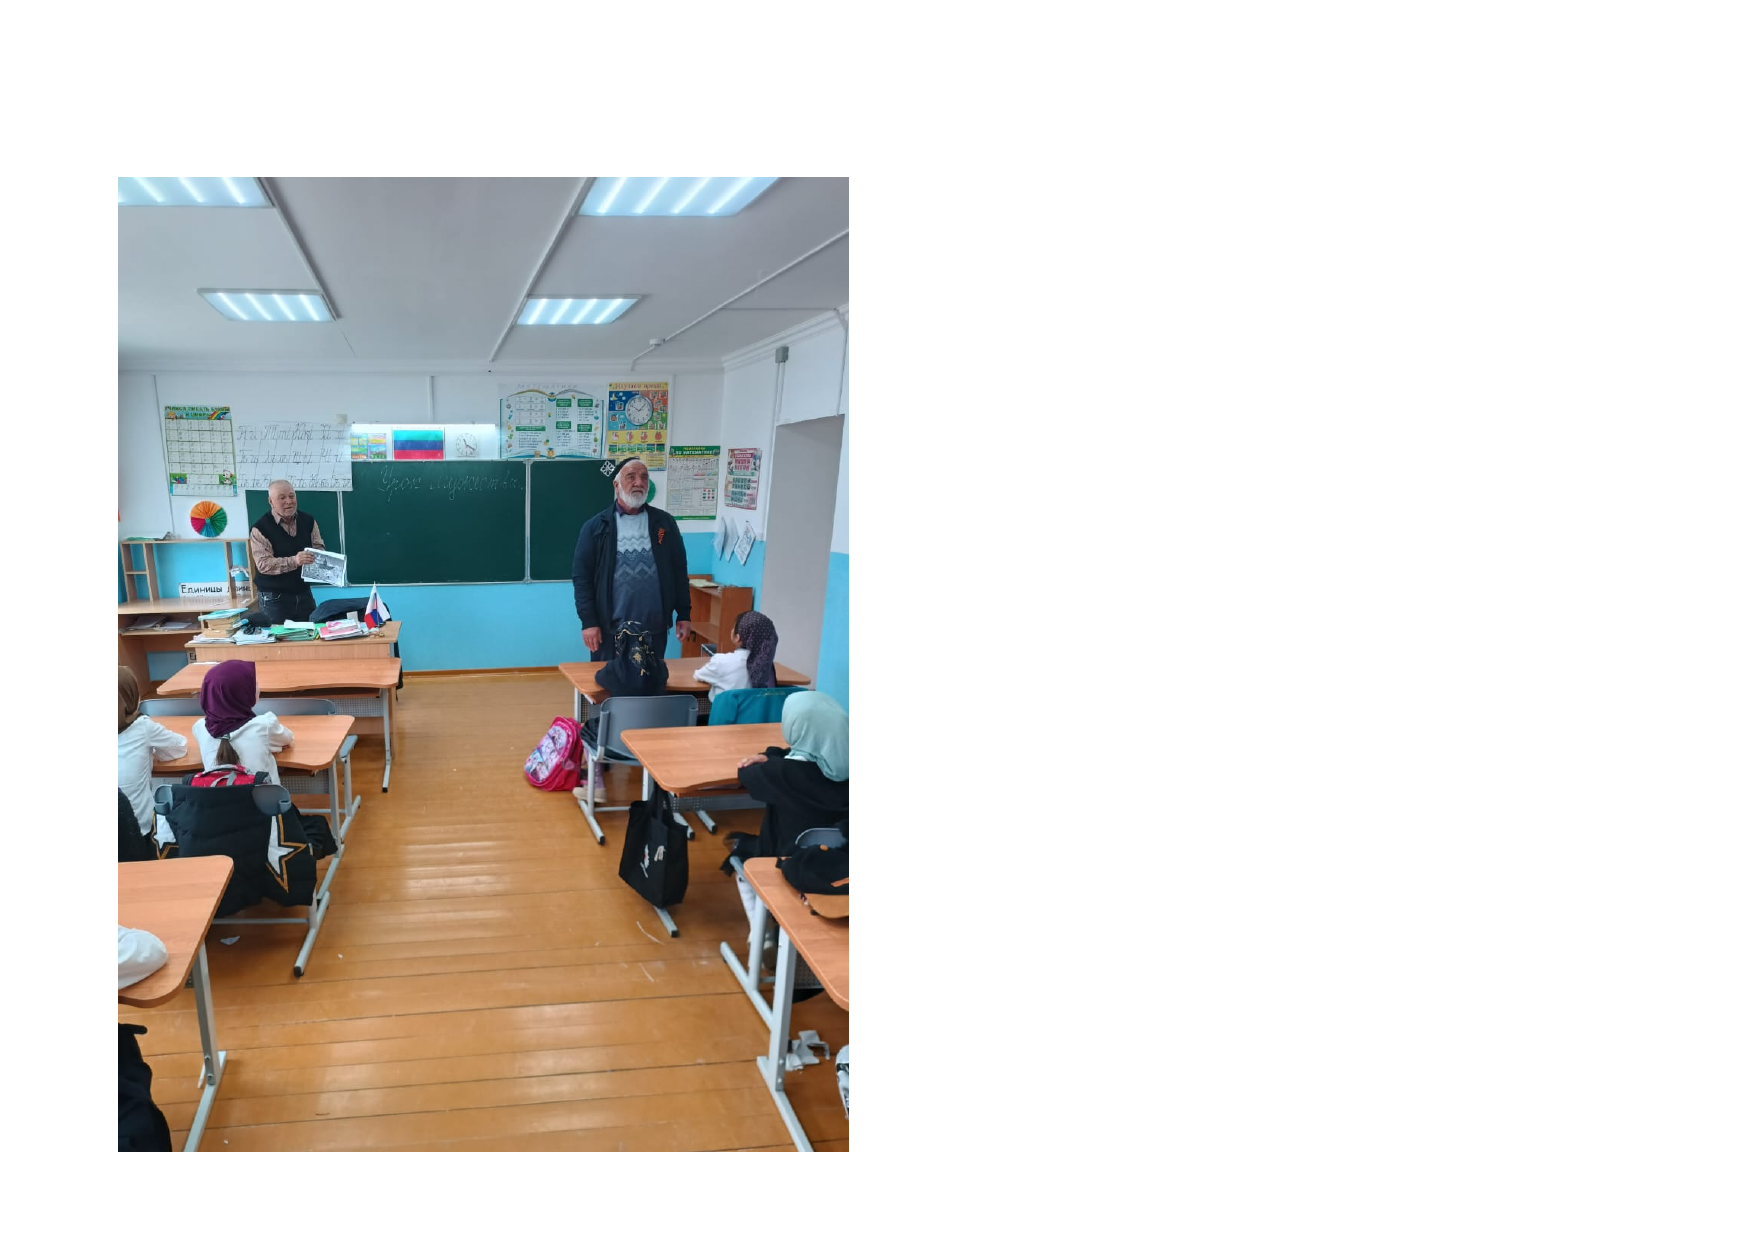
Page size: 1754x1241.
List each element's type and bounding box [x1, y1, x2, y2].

picture [118, 177, 849, 1152]
